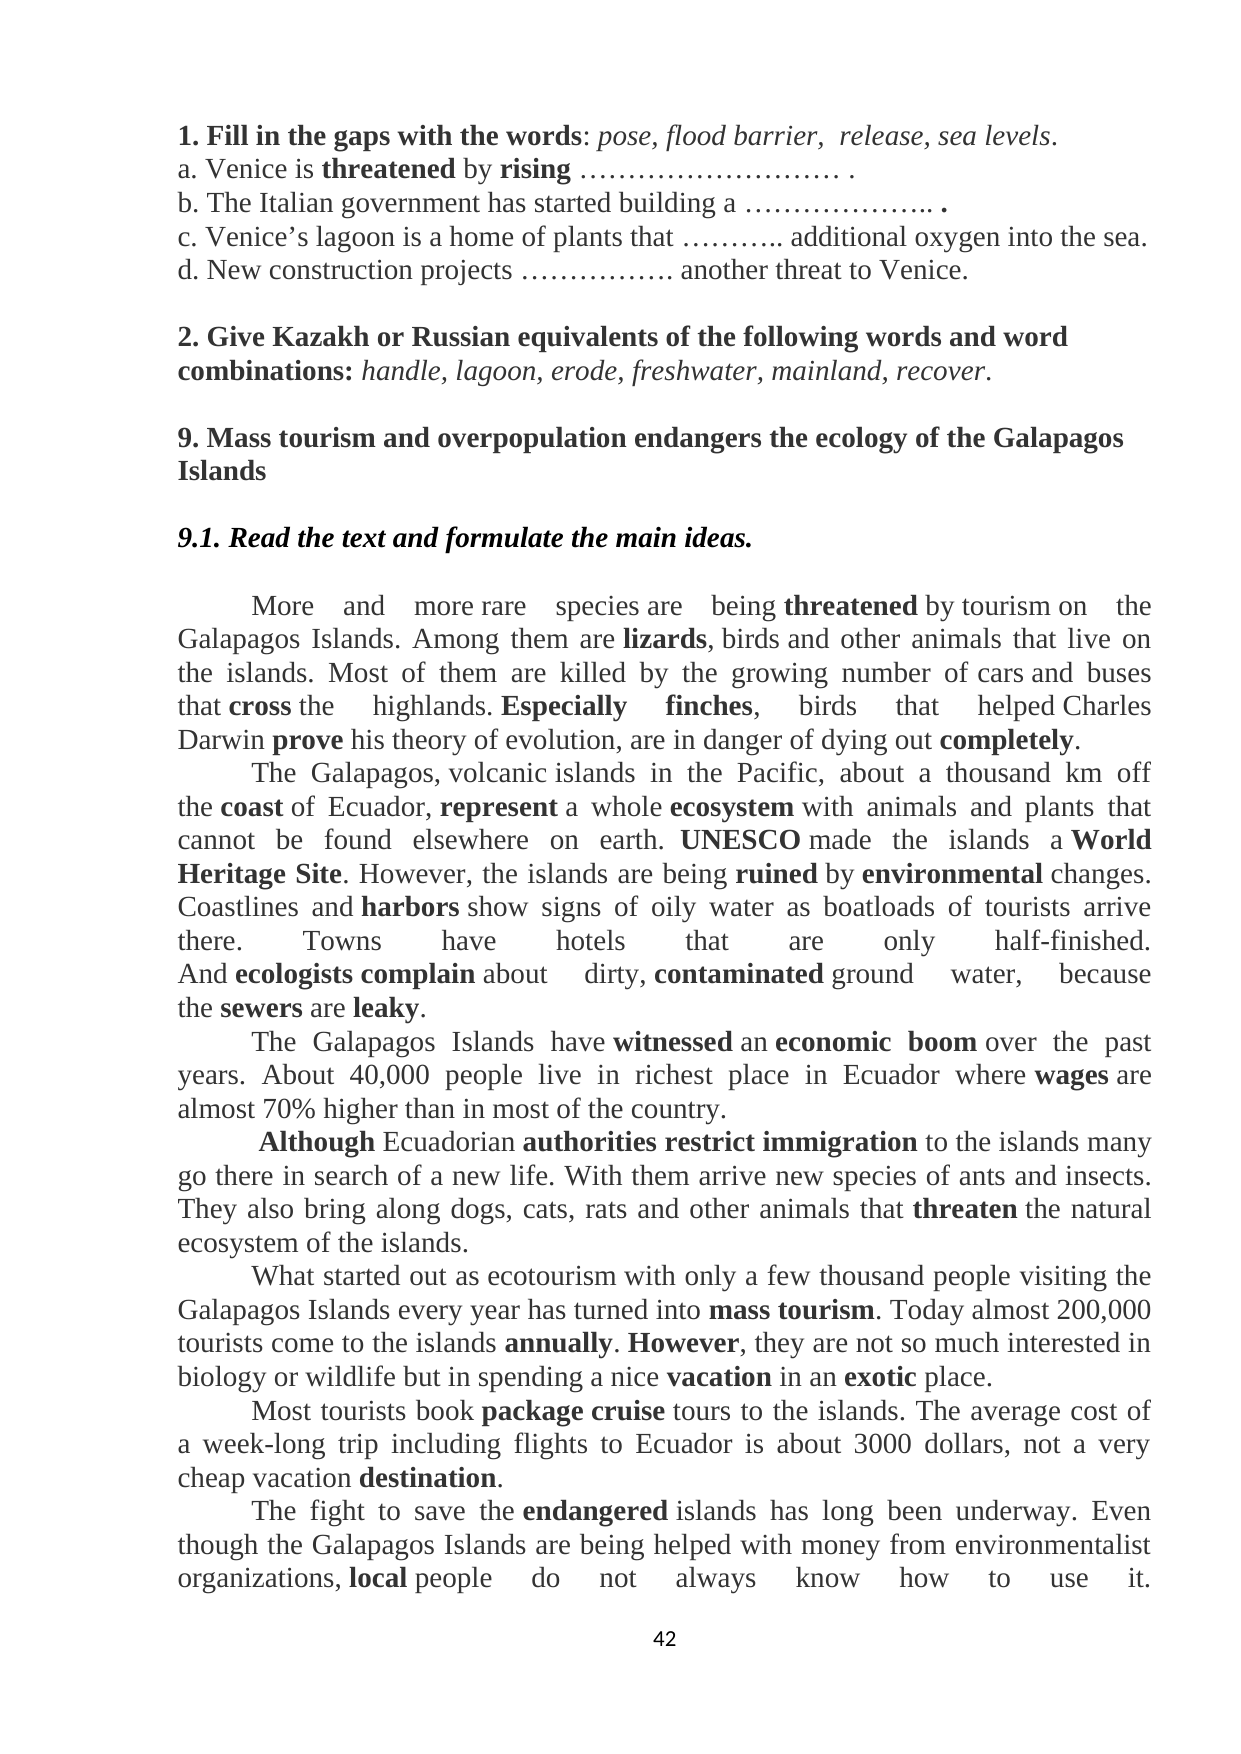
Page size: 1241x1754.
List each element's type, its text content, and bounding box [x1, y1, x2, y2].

text More and more rare species are being threatened by tourism on the Galapagos Islands. Among them are lizards, birds and other animals that live on the islands. Most of them are killed by the growing number of cars and buses that cross the highlands. Especially finches, birds that helped Charles Darwin prove his theory of evolution, are in danger of dying out completely. [177, 588, 1152, 755]
text c. Venice’s lagoon is a home of plants that ……….. additional oxygen into the sea. [177, 219, 1152, 252]
text The Galapagos, volcanic islands in the Pacific, about a thousand km off the coast of Ecuador, represent a whole ecosystem with animals and plants that cannot be found elsewhere on earth. UNESCO made the islands a World Heritage Site. However, the islands are being ruined by environmental changes. Coastlines and harbors show signs of oily water as boatloads of tourists arrive there. Towns have hotels that are only half-finished. And ecologists complain about dirty, contaminated ground water, because the sewers are leaky. [177, 755, 1152, 1024]
text 9.1. Read the text and formulate the main ideas. [177, 521, 1152, 554]
text d. New construction projects ……………. another threat to Venice. [177, 252, 1152, 286]
text 9. Mass tourism and overpopulation endangers the ecology of the Galapagos Islands [177, 420, 1152, 487]
text Most tourists book package cruise tours to the islands. The average cost of a week-long trip including flights to Ecuador is about 3000 dollars, not a very cheap vacation destination. [177, 1393, 1152, 1493]
text 2. Give Kazakh or Russian equivalents of the following words and word combinations: handle, lagoon, erode, freshwater, mainland, recover. [177, 319, 1152, 386]
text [177, 1493, 1152, 1594]
text The Galapagos Islands have witnessed an economic boom over the past years. About 40,000 people live in richest place in Ecuador where wages are almost 70% higher than in most of the country. [177, 1024, 1152, 1124]
text a. Venice is threatened by rising ……………………… . [177, 152, 1152, 185]
text What started out as ecotourism with only a few thousand people visiting the Galapagos Islands every year has turned into mass tourism. Today almost 200,000 tourists come to the islands annually. However, they are not so much interested in biology or wildlife but in spending a nice vacation in an exotic place. [177, 1258, 1152, 1393]
text Although Ecuadorian authorities restrict immigration to the islands many go there in search of a new life. With them arrive new species of ants and insects. They also bring along dogs, cats, rats and other animals that threaten the natural ecosystem of the islands. [177, 1124, 1152, 1258]
text 1. Fill in the gaps with the words: pose, flood barrier, release, sea levels. [177, 118, 1152, 152]
text b. The Italian government has started building a ……………….. . [177, 185, 1152, 219]
